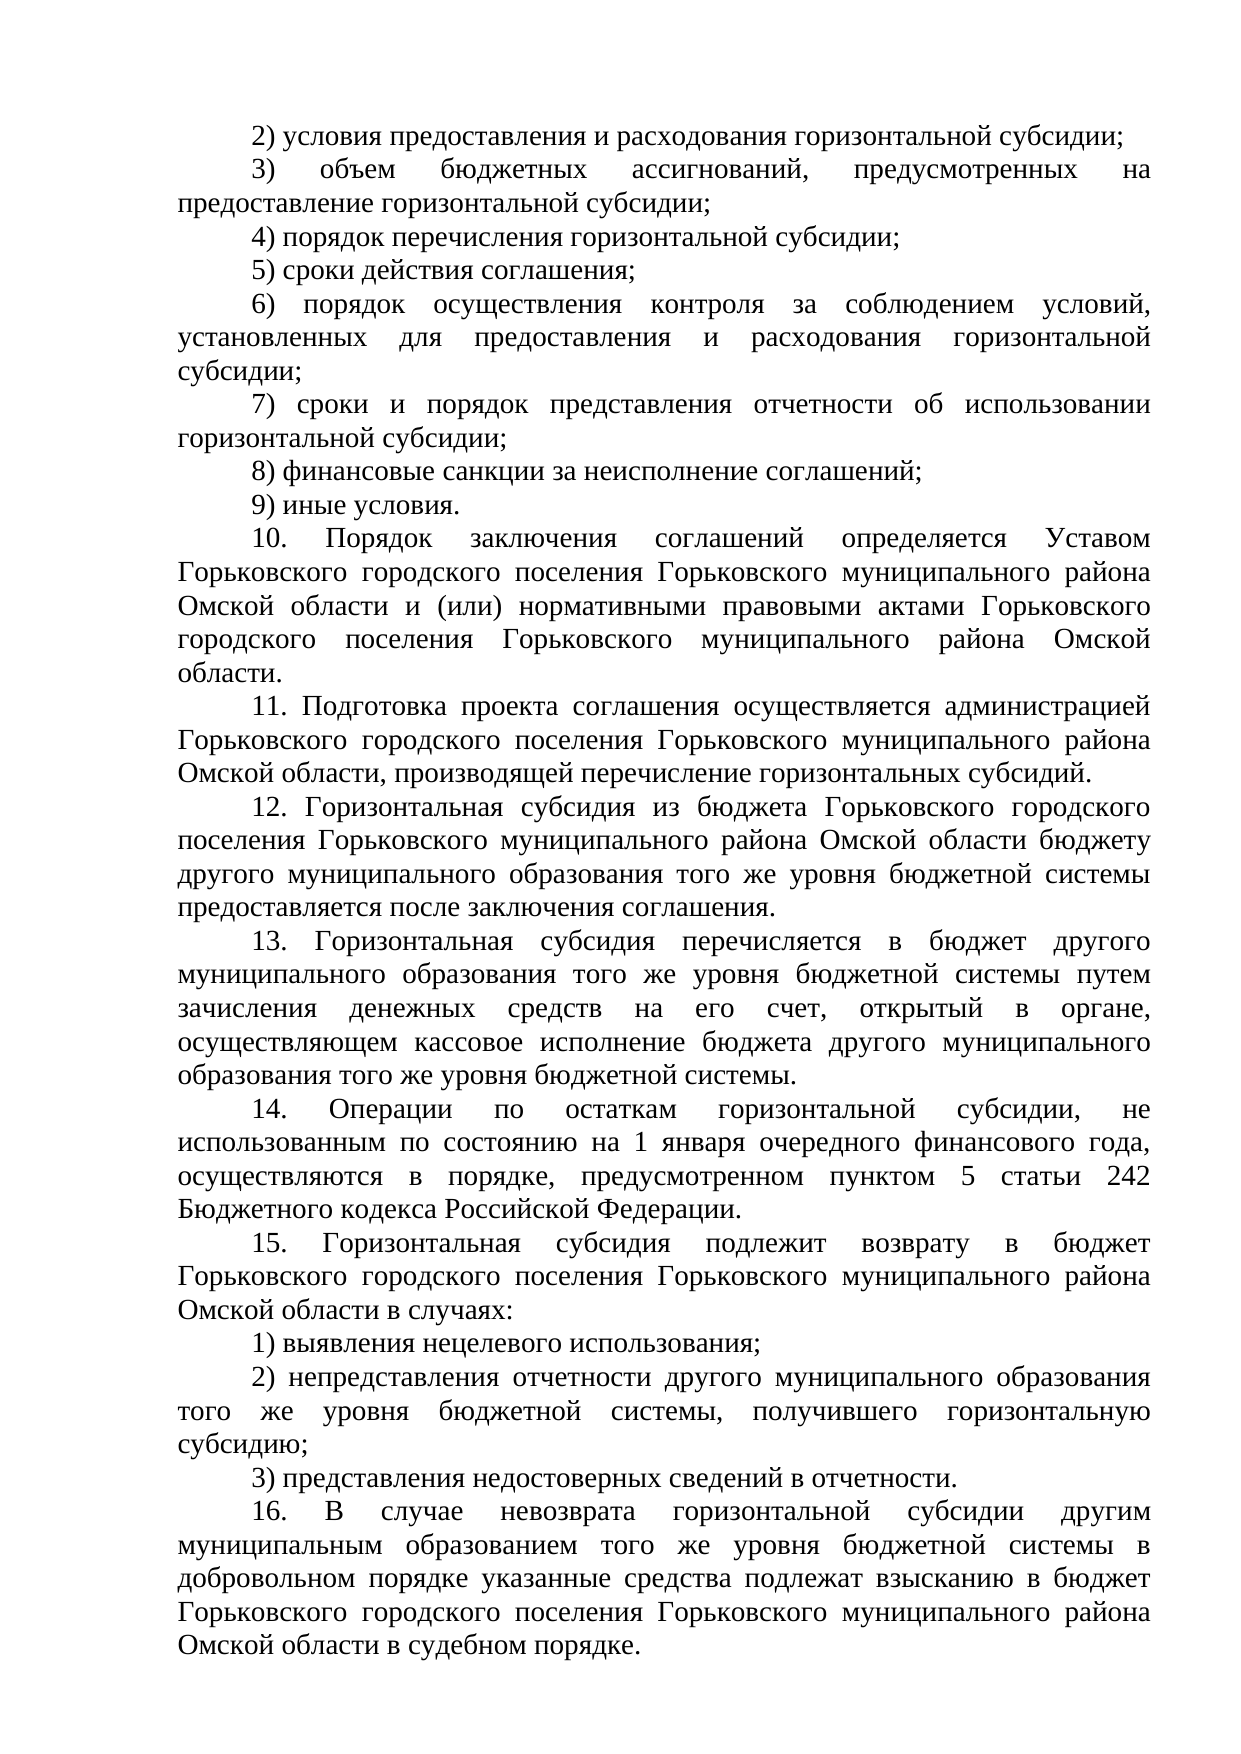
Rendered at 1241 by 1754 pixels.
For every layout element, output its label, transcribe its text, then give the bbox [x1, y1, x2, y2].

text 1) выявления нецелевого использования; [177, 1326, 1152, 1359]
text 14. Операции по остаткам горизонтальной субсидии, не использованным по состоянию на 1 января очередного финансового года, осуществляются в порядке, предусмотренном пунктом 5 статьи 242 Бюджетного кодекса Российской Федерации. [177, 1091, 1152, 1225]
text 13. Горизонтальная субсидия перечисляется в бюджет другого муниципального образования того же уровня бюджетной системы путем зачисления денежных средств на его счет, открытый в органе, осуществляющем кассовое исполнение бюджета другого муниципального образования того же уровня бюджетной системы. [177, 923, 1152, 1091]
text 11. Подготовка проекта соглашения осуществляется администрацией Горьковского городского поселения Горьковского муниципального района Омской области, производящей перечисление горизонтальных субсидий. [177, 688, 1152, 789]
text 3) представления недостоверных сведений в отчетности. [177, 1460, 1152, 1493]
text 12. Горизонтальная субсидия из бюджета Горьковского городского поселения Горьковского муниципального района Омской области бюджету другого муниципального образования того же уровня бюджетной системы предоставляется после заключения соглашения. [177, 789, 1152, 923]
text 5) сроки действия соглашения; [177, 252, 1152, 286]
text 3) объем бюджетных ассигнований, предусмотренных на предоставление горизонтальной субсидии; [177, 152, 1152, 219]
text 16. В случае невозврата горизонтальной субсидии другим муниципальным образованием того же уровня бюджетной системы в добровольном порядке указанные средства подлежат взысканию в бюджет Горьковского городского поселения Горьковского муниципального района Омской области в судебном порядке. [177, 1493, 1152, 1661]
text 7) сроки и порядок представления отчетности об использовании горизонтальной субсидии; [177, 386, 1152, 453]
text 4) порядок перечисления горизонтальной субсидии; [177, 219, 1152, 252]
text 15. Горизонтальная субсидия подлежит возврату в бюджет Горьковского городского поселения Горьковского муниципального района Омской области в случаях: [177, 1225, 1152, 1326]
text 10. Порядок заключения соглашений определяется Уставом Горьковского городского поселения Горьковского муниципального района Омской области и (или) нормативными правовыми актами Горьковского городского поселения Горьковского муниципального района Омской области. [177, 521, 1152, 688]
text 9) иные условия. [177, 487, 1152, 521]
text 2) непредставления отчетности другого муниципального образования того же уровня бюджетной системы, получившего горизонтальную субсидию; [177, 1359, 1152, 1460]
text 8) финансовые санкции за неисполнение соглашений; [177, 453, 1152, 487]
text 2) условия предоставления и расходования горизонтальной субсидии; [177, 118, 1152, 152]
text 6) порядок осуществления контроля за соблюдением условий, установленных для предоставления и расходования горизонтальной субсидии; [177, 286, 1152, 386]
